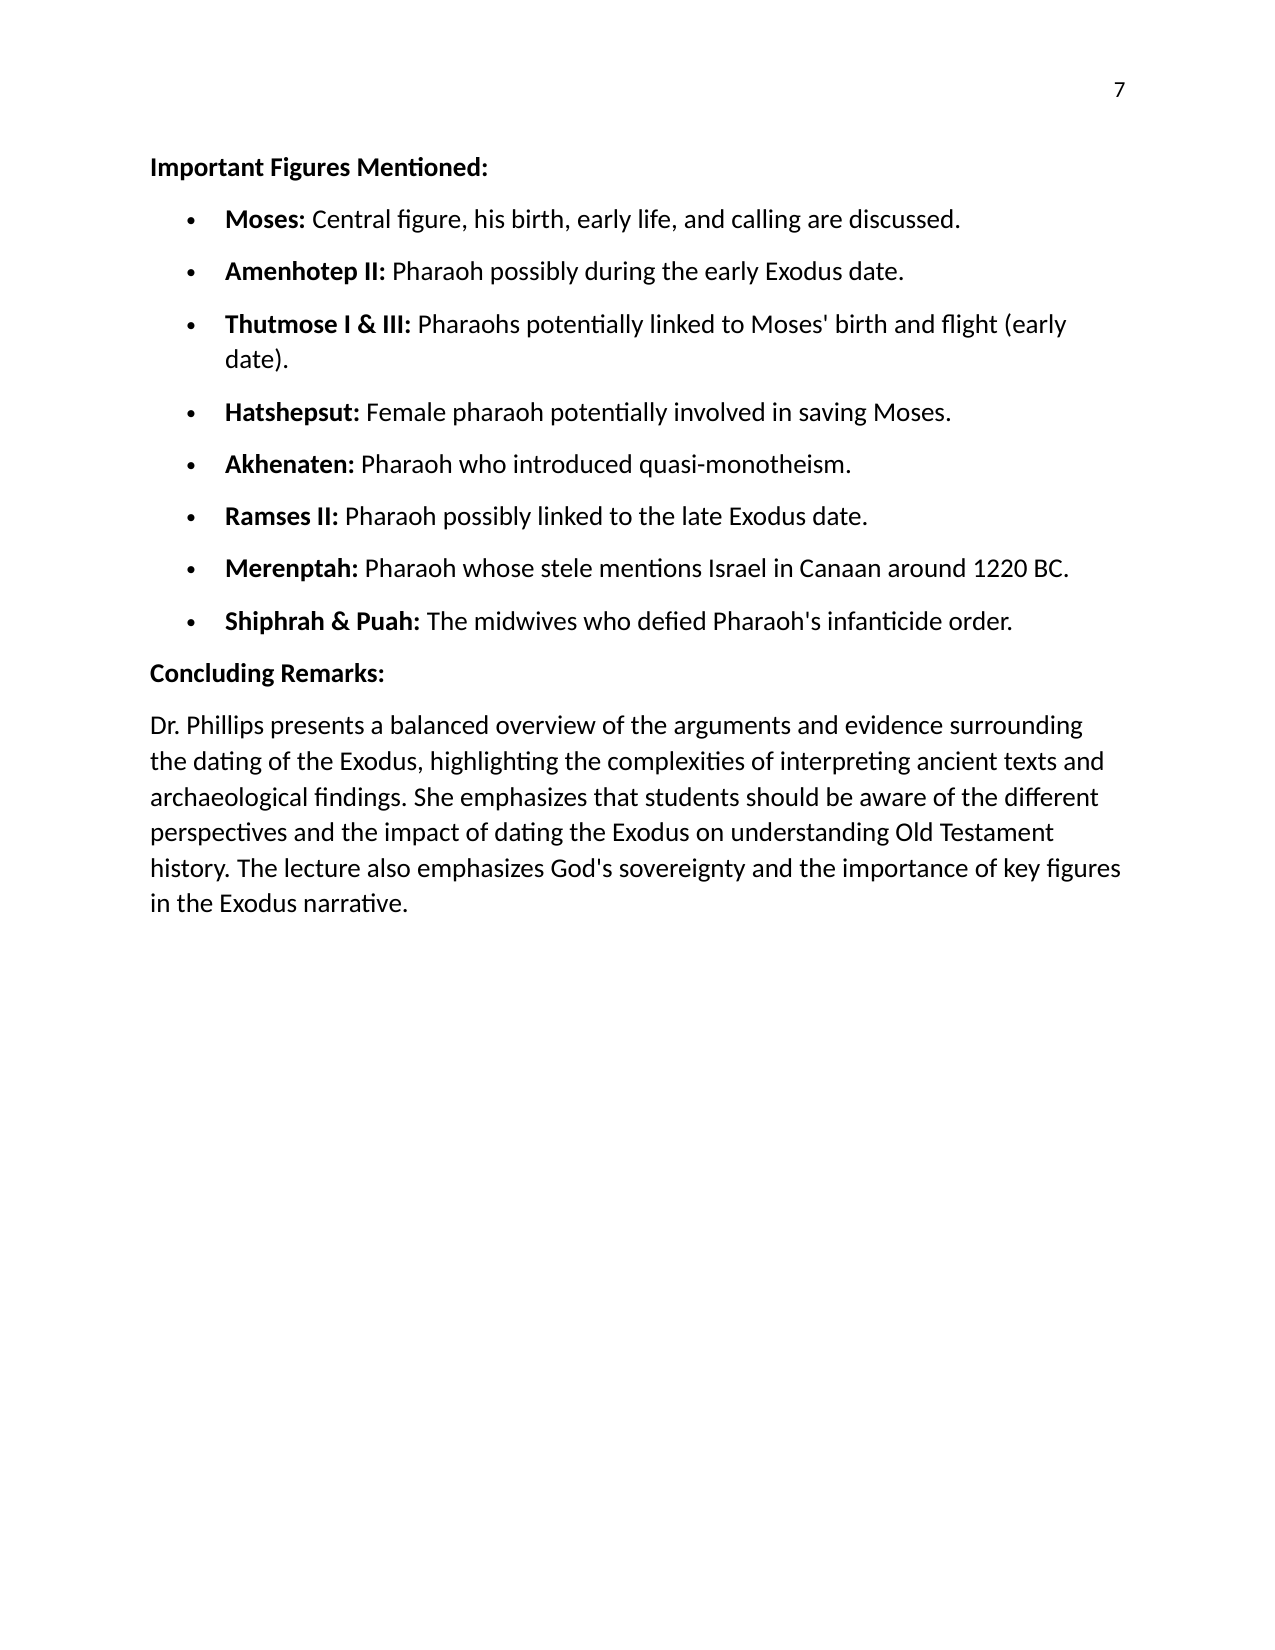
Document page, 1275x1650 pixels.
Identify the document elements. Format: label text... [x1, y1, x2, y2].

list Shiphrah & Puah: The midwives who defied Pharaoh's infanticide order. [187, 604, 1125, 637]
list Akhenaten: Pharaoh who introduced quasi-monotheism. [187, 447, 1125, 480]
list Thutmose I & III: Pharaohs potentially linked to Moses' birth and flight (early date). [187, 307, 1125, 376]
text Important Figures Mentioned: [150, 150, 1125, 183]
list Moses: Central figure, his birth, early life, and calling are discussed. [187, 202, 1125, 235]
list Amenhotep II: Pharaoh possibly during the early Exodus date. [187, 254, 1125, 288]
list Merenptah: Pharaoh whose stele mentions Israel in Canaan around 1220 BC. [187, 552, 1125, 585]
text Dr. Phillips presents a balanced overview of the arguments and evidence surrounding the dating of the Exodus, highlighting the complexities of interpreting ancient texts and archaeological findings. She emphasizes that students should be aware of the different perspectives and the impact of dating the Exodus on understanding Old Testament history. The lecture also emphasizes God's sovereignty and the importance of key figures in the Exodus narrative. [150, 708, 1125, 920]
list Ramses II: Pharaoh possibly linked to the late Exodus date. [187, 499, 1125, 532]
list Hatshepsut: Female pharaoh potentially involved in saving Moses. [187, 395, 1125, 428]
text Concluding Remarks: [150, 656, 1125, 689]
